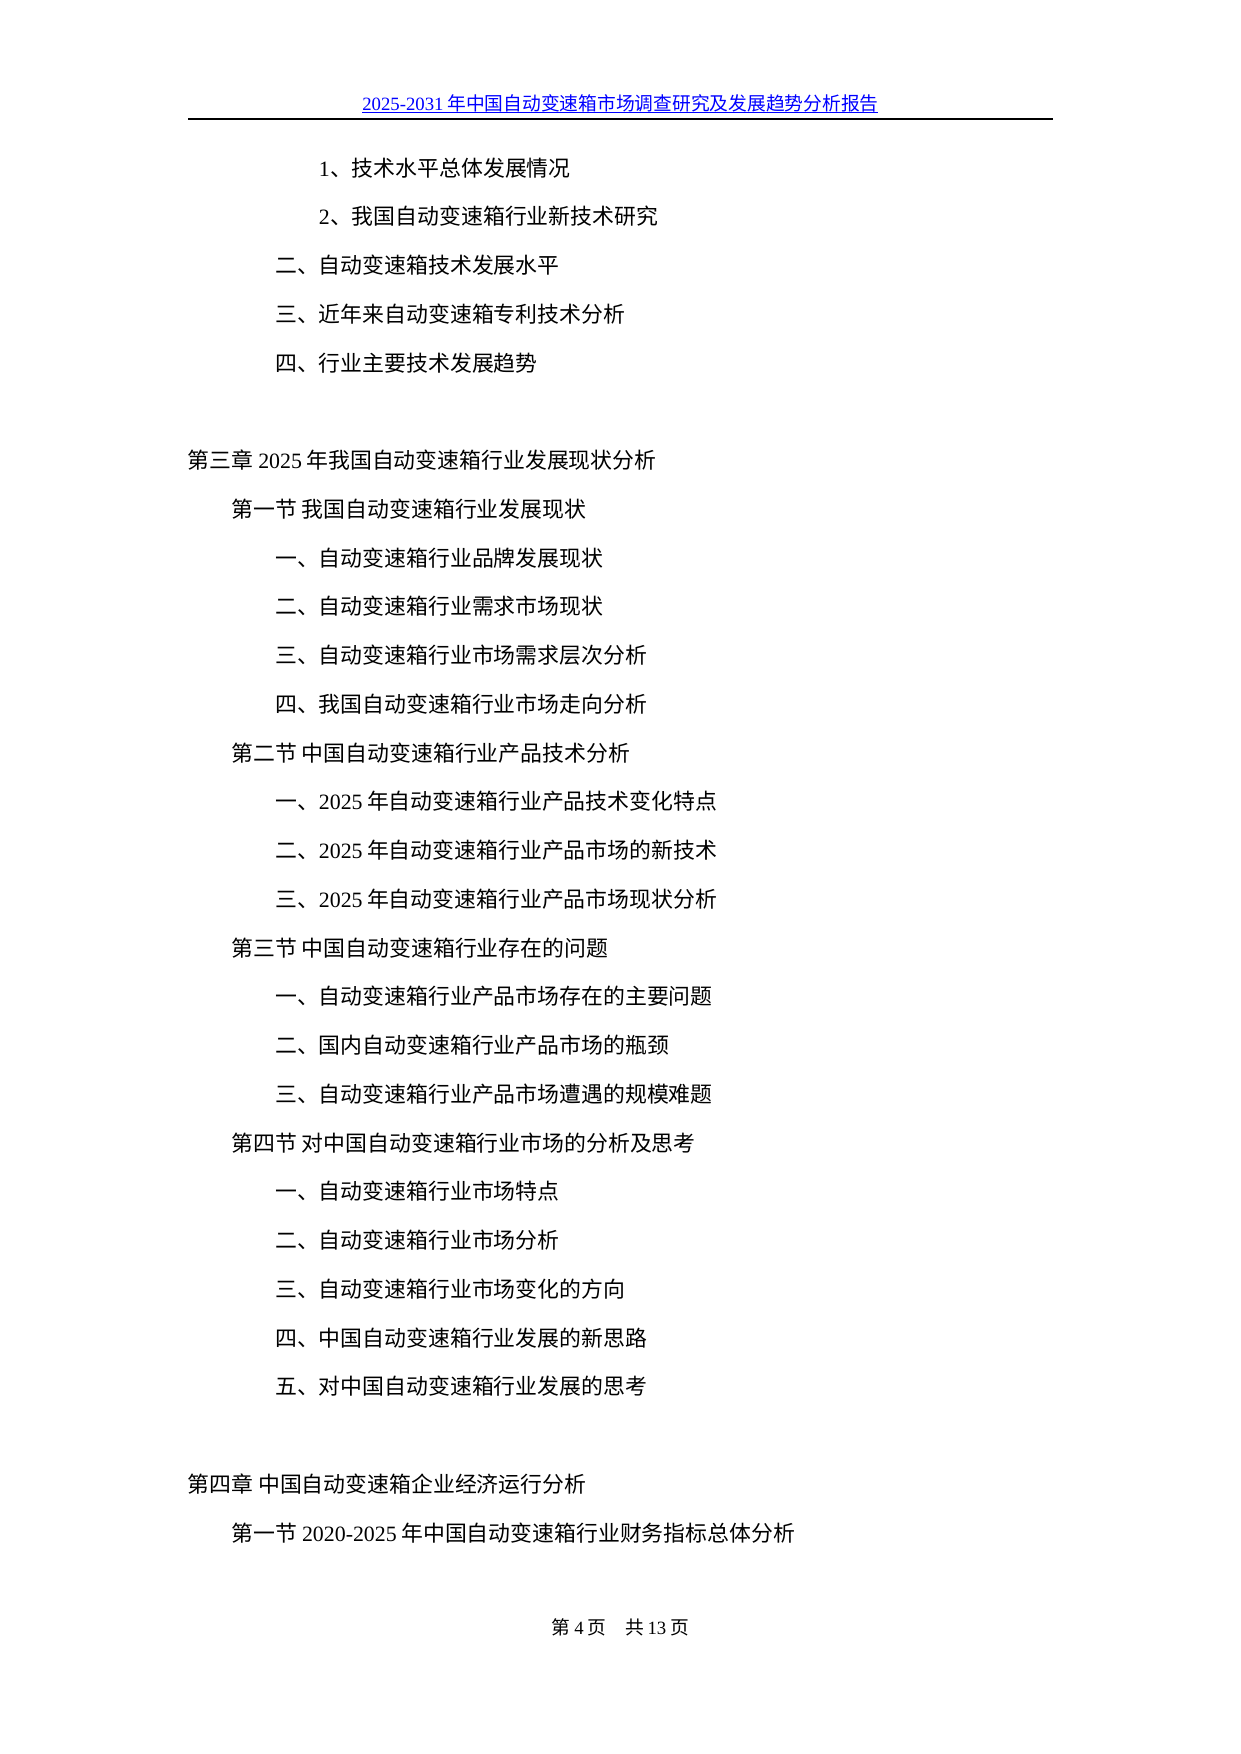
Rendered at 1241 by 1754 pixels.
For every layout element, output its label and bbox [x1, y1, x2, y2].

text [187, 150, 1053, 1548]
